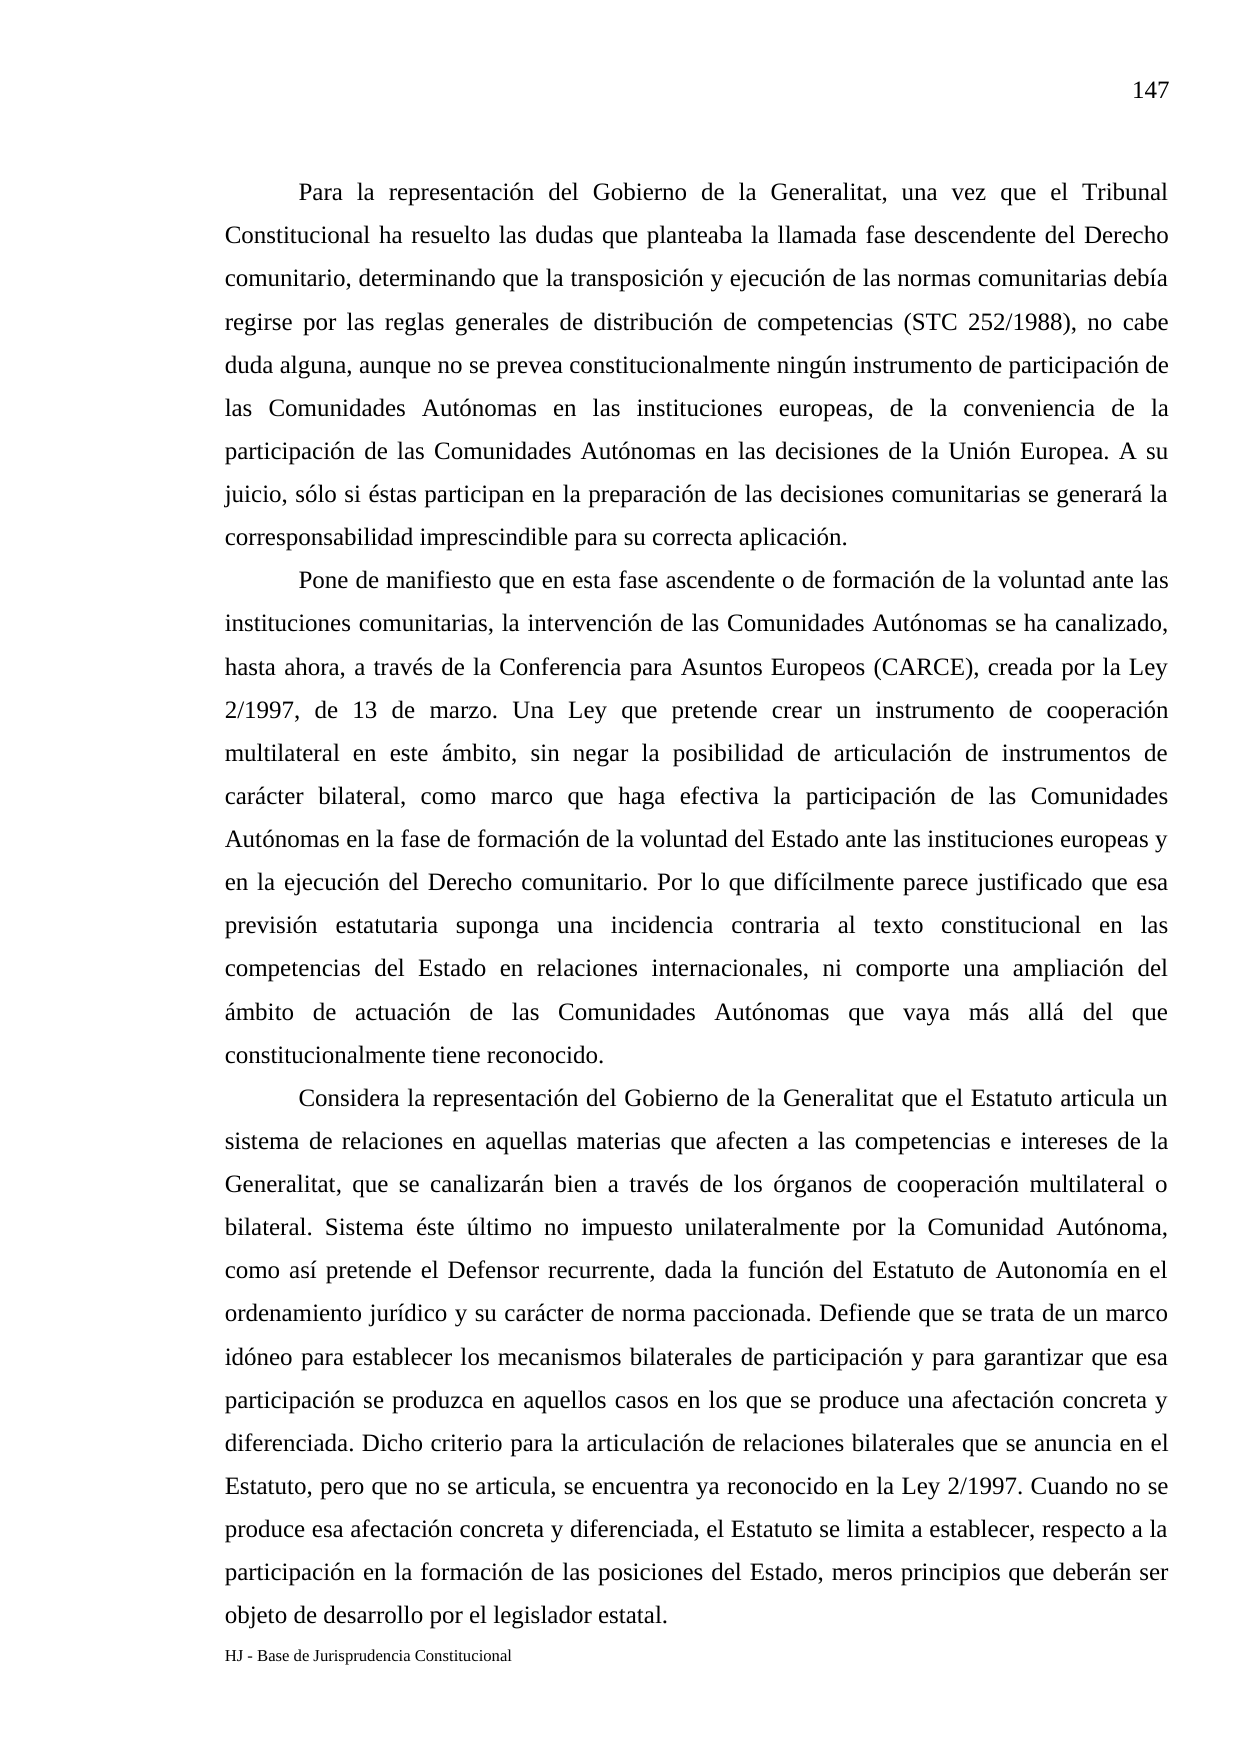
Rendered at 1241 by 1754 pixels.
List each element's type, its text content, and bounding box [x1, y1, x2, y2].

text Pone de manifiesto que en esta fase ascendente o de formación de la voluntad ante las instituciones comunitarias, la intervención de las Comunidades Autónomas se ha canalizado, hasta ahora, a través de la Conferencia para Asuntos Europeos (CARCE), creada por la Ley 2/1997, de 13 de marzo. Una Ley que pretende crear un instrumento de cooperación multilateral en este ámbito, sin negar la posibilidad de articulación de instrumentos de carácter bilateral, como marco que haga efectiva la participación de las Comunidades Autónomas en la fase de formación de la voluntad del Estado ante las instituciones europeas y en la ejecución del Derecho comunitario. Por lo que difícilmente parece justificado que esa previsión estatutaria suponga una incidencia contraria al texto constitucional en las competencias del Estado en relaciones internacionales, ni comporte una ampliación del ámbito de actuación de las Comunidades Autónomas que vaya más allá del que constitucionalmente tiene reconocido. [224, 565, 1169, 1068]
text Considera la representación del Gobierno de la Generalitat que el Estatuto articula un sistema de relaciones en aquellas materias que afecten a las competencias e intereses de la Generalitat, que se canalizarán bien a través de los órganos de cooperación multilateral o bilateral. Sistema éste último no impuesto unilateralmente por la Comunidad Autónoma, como así pretende el Defensor recurrente, dada la función del Estatuto de Autonomía en el ordenamiento jurídico y su carácter de norma paccionada. Defiende que se trata de un marco idóneo para establecer los mecanismos bilaterales de participación y para garantizar que esa participación se produzca en aquellos casos en los que se produce una afectación concreta y diferenciada. Dicho criterio para la articulación de relaciones bilaterales que se anuncia en el Estatuto, pero que no se articula, se encuentra ya reconocido en la Ley 2/1997. Cuando no se produce esa afectación concreta y diferenciada, el Estatuto se limita a establecer, respecto a la participación en la formación de las posiciones del Estado, meros principios que deberán ser objeto de desarrollo por el legislador estatal. [224, 1083, 1169, 1629]
text Para la representación del Gobierno de la Generalitat, una vez que el Tribunal Constitucional ha resuelto las dudas que planteaba la llamada fase descendente del Derecho comunitario, determinando que la transposición y ejecución de las normas comunitarias debía regirse por las reglas generales de distribución de competencias (STC 252/1988), no cabe duda alguna, aunque no se prevea constitucionalmente ningún instrumento de participación de las Comunidades Autónomas en las instituciones europeas, de la conveniencia de la participación de las Comunidades Autónomas en las decisiones de la Unión Europea. A su juicio, sólo si éstas participan en la preparación de las decisiones comunitarias se generará la corresponsabilidad imprescindible para su correcta aplicación. [224, 177, 1169, 551]
